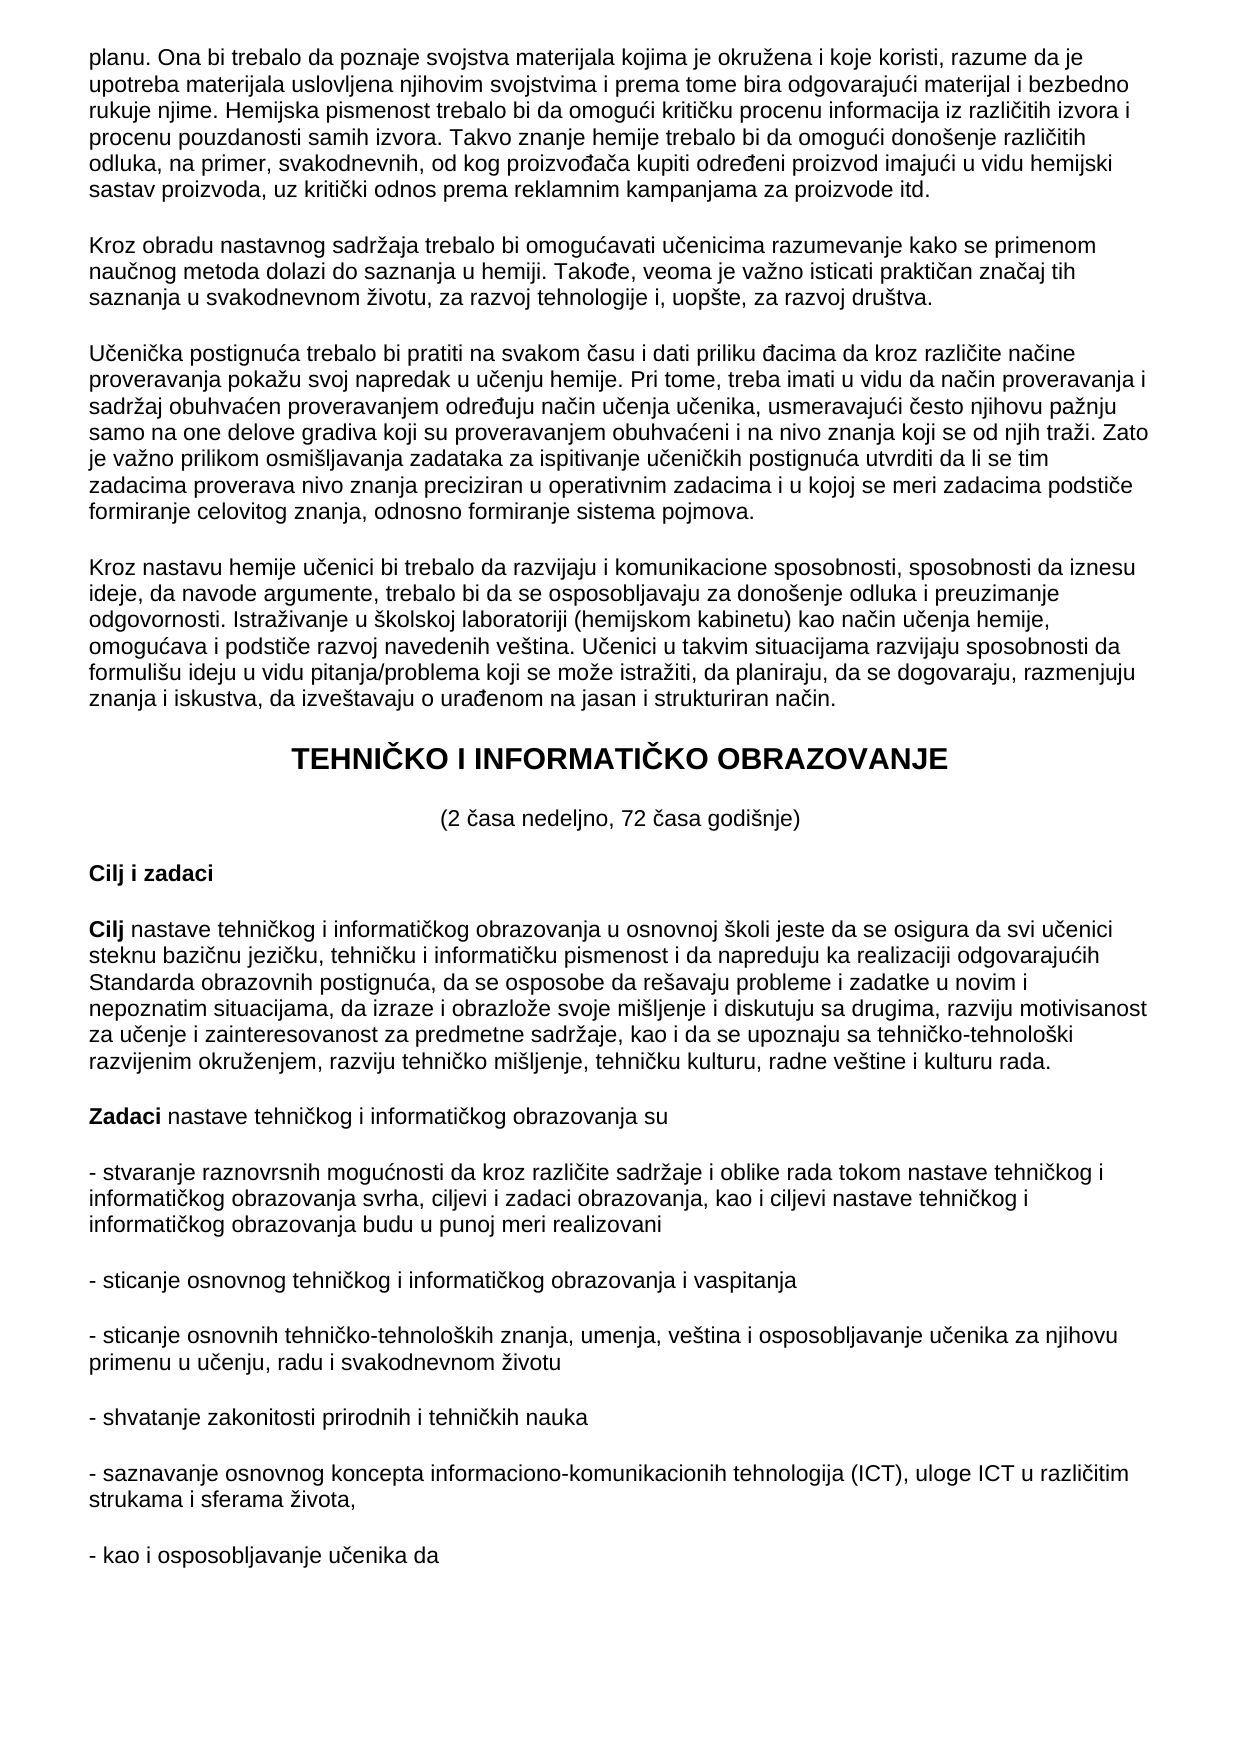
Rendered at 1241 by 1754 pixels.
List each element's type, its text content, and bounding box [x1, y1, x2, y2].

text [89, 44, 1152, 202]
text - saznavanje osnovnog koncepta informaciono-komunikacionih tehnologija (ICT), uloge ICT u različitim strukama i sferama života, [89, 1460, 1152, 1512]
text Zadaci nastave tehničkog i informatičkog obrazovanja su [89, 1103, 1152, 1129]
text - sticanje osnovnih tehničko-tehnoloških znanja, umenja, veština i osposobljavanje učenika za njihovu primenu u učenju, radu i svakodnevnom životu [89, 1322, 1152, 1375]
text Učenička postignuća trebalo bi pratiti na svakom času i dati priliku đacima da kroz različite načine proveravanja pokažu svoj napredak u učenju hemije. Pri tome, treba imati u vidu da način proveravanja i sadržaj obuhvaćen proveravanjem određuju način učenja učenika, usmeravajući često njihovu pažnju samo na one delove gradiva koji su proveravanjem obuhvaćeni i na nivo znanja koji se od njih traži. Zato je važno prilikom osmišljavanja zadataka za ispitivanje učeničkih postignuća utvrditi da li se tim zadacima proverava nivo znanja preciziran u operativnim zadacima i u kojoj se meri zadacima podstiče formiranje celovitog znanja, odnosno formiranje sistema pojmova. [89, 340, 1152, 524]
text - kao i osposobljavanje učenika da [89, 1542, 1152, 1568]
text Cilj i zadaci [89, 860, 1152, 887]
text Kroz obradu nastavnog sadržaja trebalo bi omogućavati učenicima razumevanje kako se primenom naučnog metoda dolazi do saznanja u hemiji. Takođe, veoma je važno isticati praktičan značaj tih saznanja u svakodnevnom životu, za razvoj tehnologije i, uopšte, za razvoj društva. [89, 232, 1152, 311]
text - shvatanje zakonitosti prirodnih i tehničkih nauka [89, 1404, 1152, 1431]
text Kroz nastavu hemije učenici bi trebalo da razvijaju i komunikacione sposobnosti, sposobnosti da iznesu ideje, da navode argumente, trebalo bi da se osposobljavaju za donošenje odluka i preuzimanje odgovornosti. Istraživanje u školskoj laboratoriji (hemijskom kabinetu) kao način učenja hemije, omogućava i podstiče razvoj navedenih veština. Učenici u takvim situacijama razvijaju sposobnosti da formulišu ideju u vidu pitanja/problema koji se može istražiti, da planiraju, da se dogovaraju, razmenjuju znanja i iskustva, da izveštavaju o urađenom na jasan i strukturiran način. [89, 553, 1152, 712]
text - sticanje osnovnog tehničkog i informatičkog obrazovanja i vaspitanja [89, 1267, 1152, 1293]
text TEHNIČKO I INFORMATIČKO OBRAZOVANJE [89, 741, 1152, 776]
text (2 časa nedeljno, 72 časa godišnje) [89, 805, 1152, 831]
text - stvaranje raznovrsnih mogućnosti da kroz različite sadržaje i oblike rada tokom nastave tehničkog i informatičkog obrazovanja svrha, ciljevi i zadaci obrazovanja, kao i ciljevi nastave tehničkog i informatičkog obrazovanja budu u punoj meri realizovani [89, 1159, 1152, 1238]
text Cilj nastave tehničkog i informatičkog obrazovanja u osnovnoj školi jeste da se osigura da svi učenici steknu bazičnu jezičku, tehničku i informatičku pismenost i da napreduju ka realizaciji odgovarajućih Standarda obrazovnih postignuća, da se osposobe da rešavaju probleme i zadatke u novim i nepoznatim situacijama, da izraze i obrazlože svoje mišljenje i diskutuju sa drugima, razviju motivisanost za učenje i zainteresovanost za predmetne sadržaje, kao i da se upoznaju sa tehničko-tehnološki razvijenim okruženjem, razviju tehničko mišljenje, tehničku kulturu, radne veštine i kulturu rada. [89, 916, 1152, 1074]
